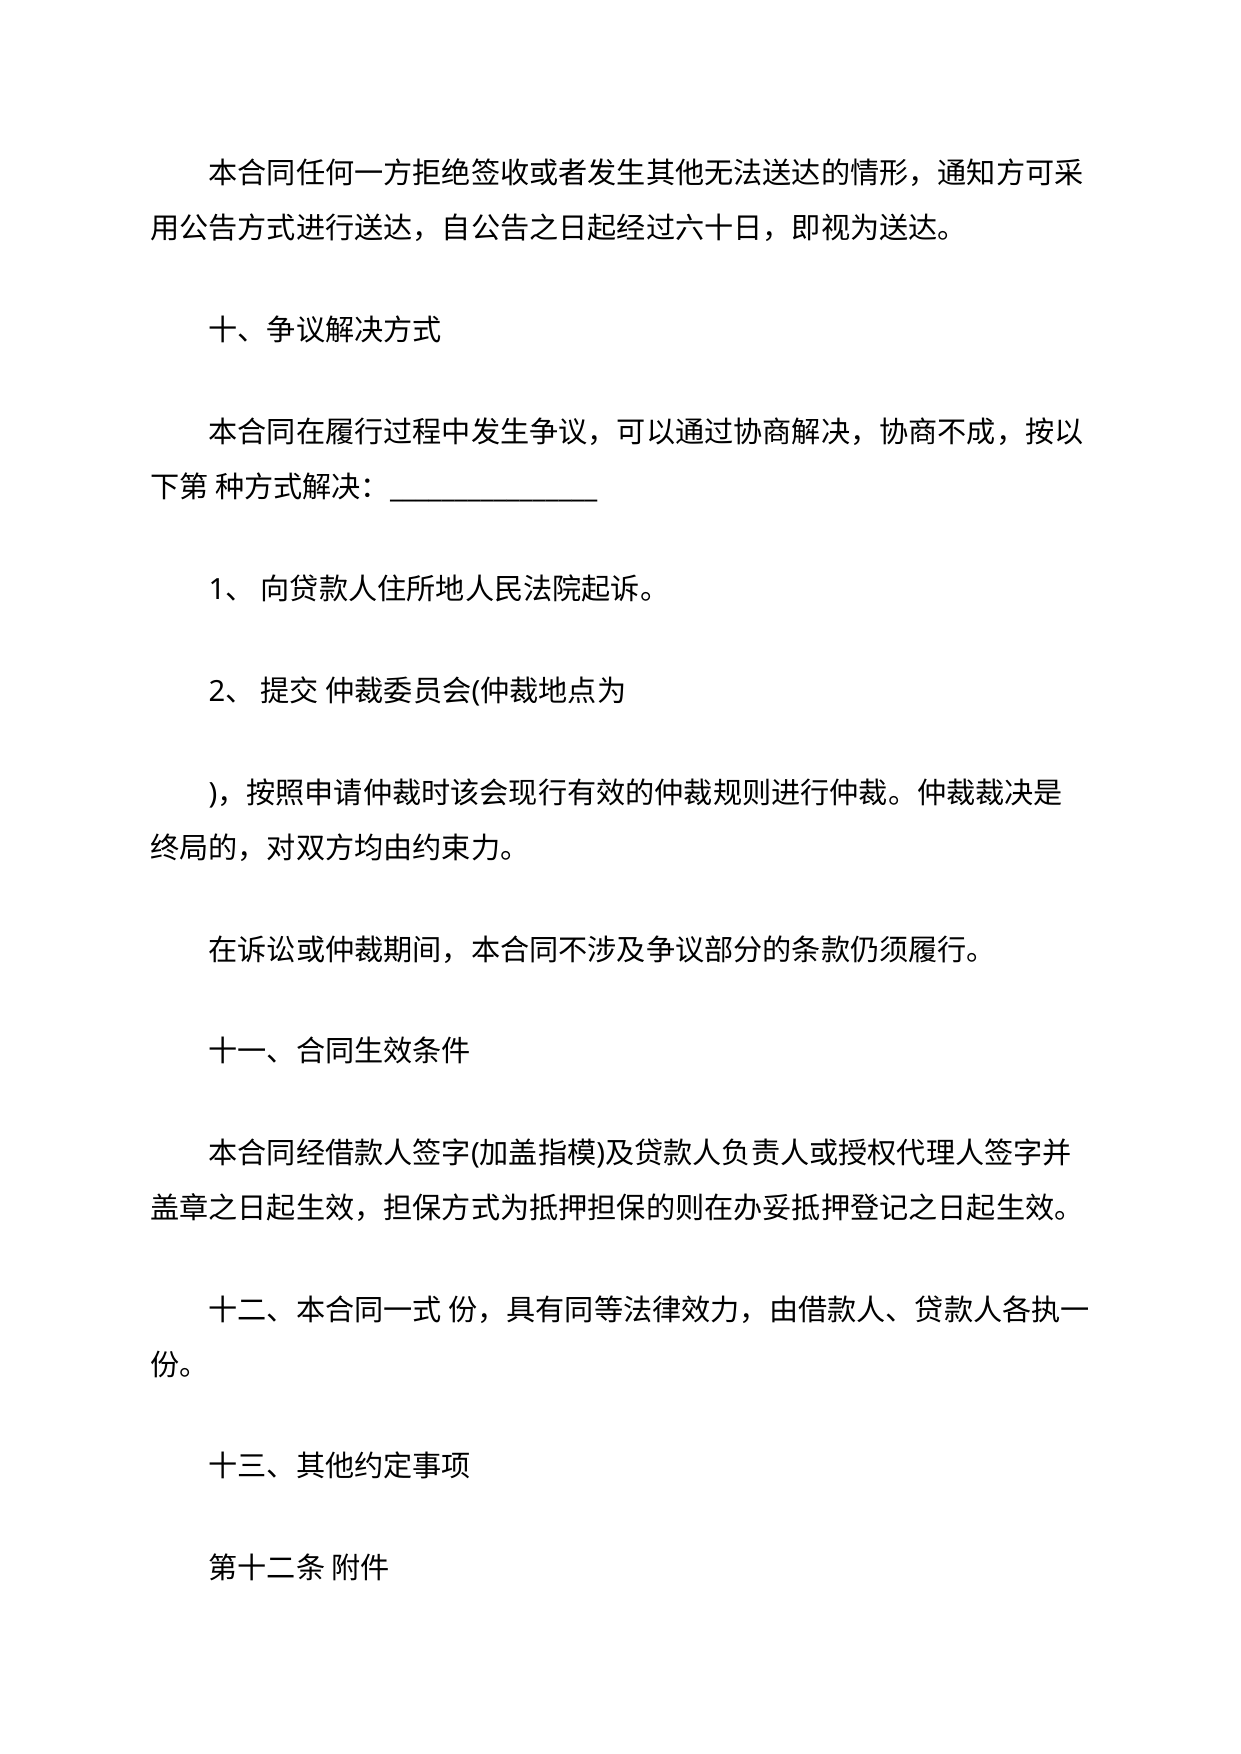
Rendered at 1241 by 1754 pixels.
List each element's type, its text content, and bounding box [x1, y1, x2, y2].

text 2、 提交 仲裁委员会(仲裁地点为 [150, 667, 1090, 710]
text 第十二条 附件 [150, 1545, 1090, 1587]
text 本合同经借款人签字(加盖指模)及贷款人负责人或授权代理人签字并盖章之日起生效，担保方式为抵押担保的则在办妥抵押登记之日起生效。 [150, 1129, 1090, 1227]
text )，按照申请仲裁时该会现行有效的仲裁规则进行仲裁。仲裁裁决是终局的，对双方均由约束力。 [150, 769, 1090, 867]
text 1、 向贷款人住所地人民法院起诉。 [150, 565, 1090, 608]
text 十一、合同生效条件 [150, 1028, 1090, 1070]
text 在诉讼或仲裁期间，本合同不涉及争议部分的条款仍须履行。 [150, 926, 1090, 968]
text 本合同在履行过程中发生争议，可以通过协商解决，协商不成，按以下第 种方式解决：________________ [150, 408, 1090, 506]
text 十、争议解决方式 [150, 307, 1090, 349]
text 本合同任何一方拒绝签收或者发生其他无法送达的情形，通知方可采用公告方式进行送达，自公告之日起经过六十日，即视为送达。 [150, 150, 1090, 247]
text 十三、其他约定事项 [150, 1443, 1090, 1485]
text 十二、本合同一式 份，具有同等法律效力，由借款人、贷款人各执一份。 [150, 1286, 1090, 1383]
